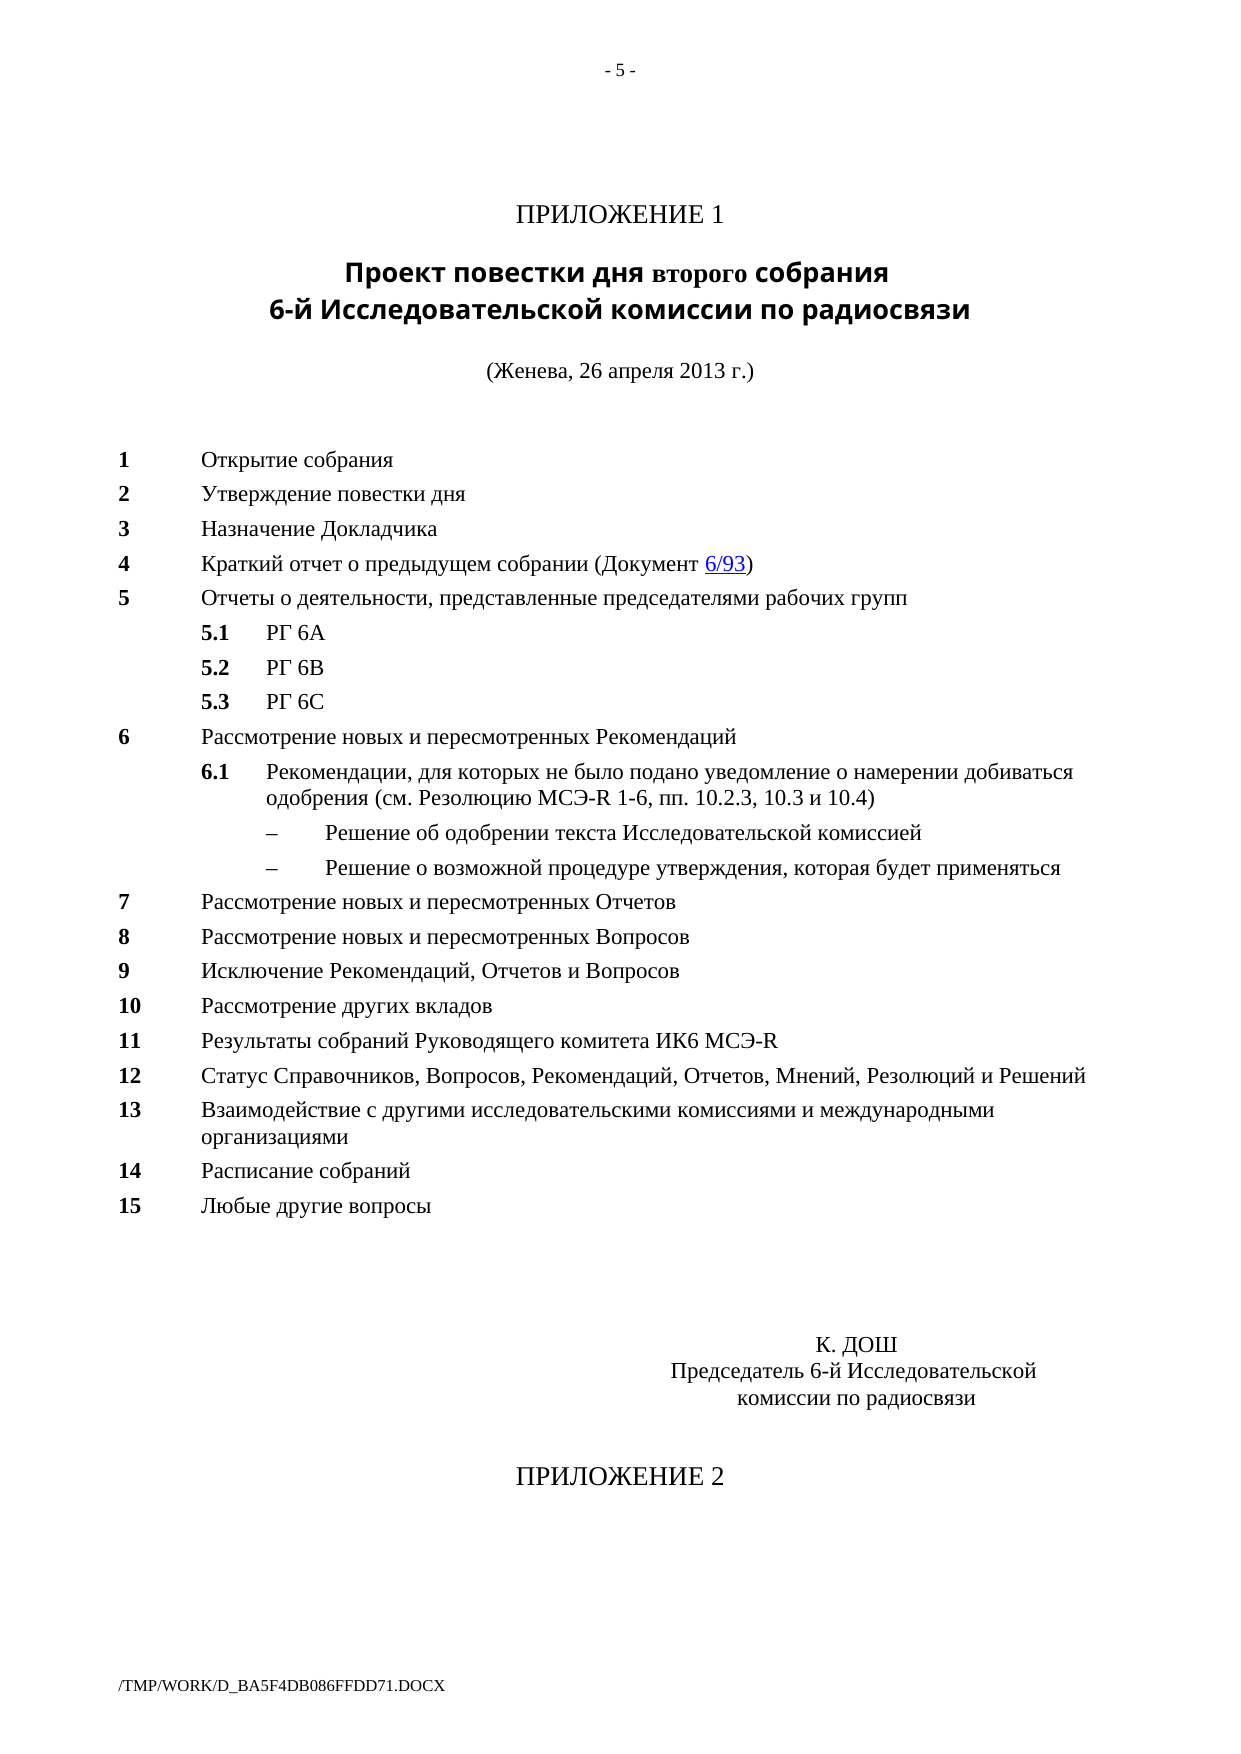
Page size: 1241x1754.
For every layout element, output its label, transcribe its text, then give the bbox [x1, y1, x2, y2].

text 12 Статус Справочников, Вопросов, Рекомендаций, Отчетов, Мнений, Резолюций и Решений [118, 1062, 1122, 1088]
text 5 Отчеты о деятельности, представленные председателями рабочих групп [118, 584, 1122, 611]
text 3 Назначение Докладчика [118, 515, 1122, 541]
text 15 Любые другие вопросы [118, 1192, 1122, 1218]
text 6.1 Рекомендации, для которых не было подано уведомление о намерении добиваться одобрения (см. Резолюцию МСЭ-R 1-6, пп. 10.2.3, 10.3 и 10.4) [201, 758, 1122, 811]
text 1 Открытие собрания [118, 446, 1122, 472]
text 13 Взаимодействие с другими исследовательскими комиссиями и международными организациями [118, 1096, 1122, 1149]
text 11 Результаты собраний Руководящего комитета ИК6 МСЭ-R [118, 1027, 1122, 1053]
text 8 Рассмотрение новых и пересмотренных Вопросов [118, 923, 1122, 949]
text 5.2 РГ 6В [201, 654, 1122, 680]
text 14 Расписание собраний [118, 1157, 1122, 1184]
text 2 Утверждение повестки дня [118, 480, 1122, 507]
text 5.3 РГ 6С [201, 688, 1122, 715]
text 5.1 РГ 6А [201, 619, 1122, 645]
text Приложение 2 [118, 1460, 1122, 1491]
text – Решение о возможной процедуре утверждения, которая будет применяться [266, 853, 1122, 880]
text 6 Рассмотрение новых и пересмотренных Рекомендаций [118, 723, 1122, 749]
text 9 Исключение Рекомендаций, Отчетов и Вопросов [118, 958, 1122, 984]
text 7 Рассмотрение новых и пересмотренных Отчетов [118, 888, 1122, 914]
text – Решение об одобрении текста Исследовательской комиссией [266, 819, 1122, 845]
text 4 Краткий отчет о предыдущем собрании (Документ ) [118, 550, 1122, 576]
text К. ДОШ Председатель 6-й Исследовательской комиссии по радиосвязи [118, 1331, 1122, 1410]
text Приложение 1 [118, 198, 1122, 229]
title Проект повестки дня второго собрания 6-й Исследовательской комиссии по радиосвязи [118, 254, 1122, 328]
text (Женева, 26 апреля 2013 г.) [118, 357, 1122, 383]
text 10 Рассмотрение других вкладов [118, 992, 1122, 1019]
